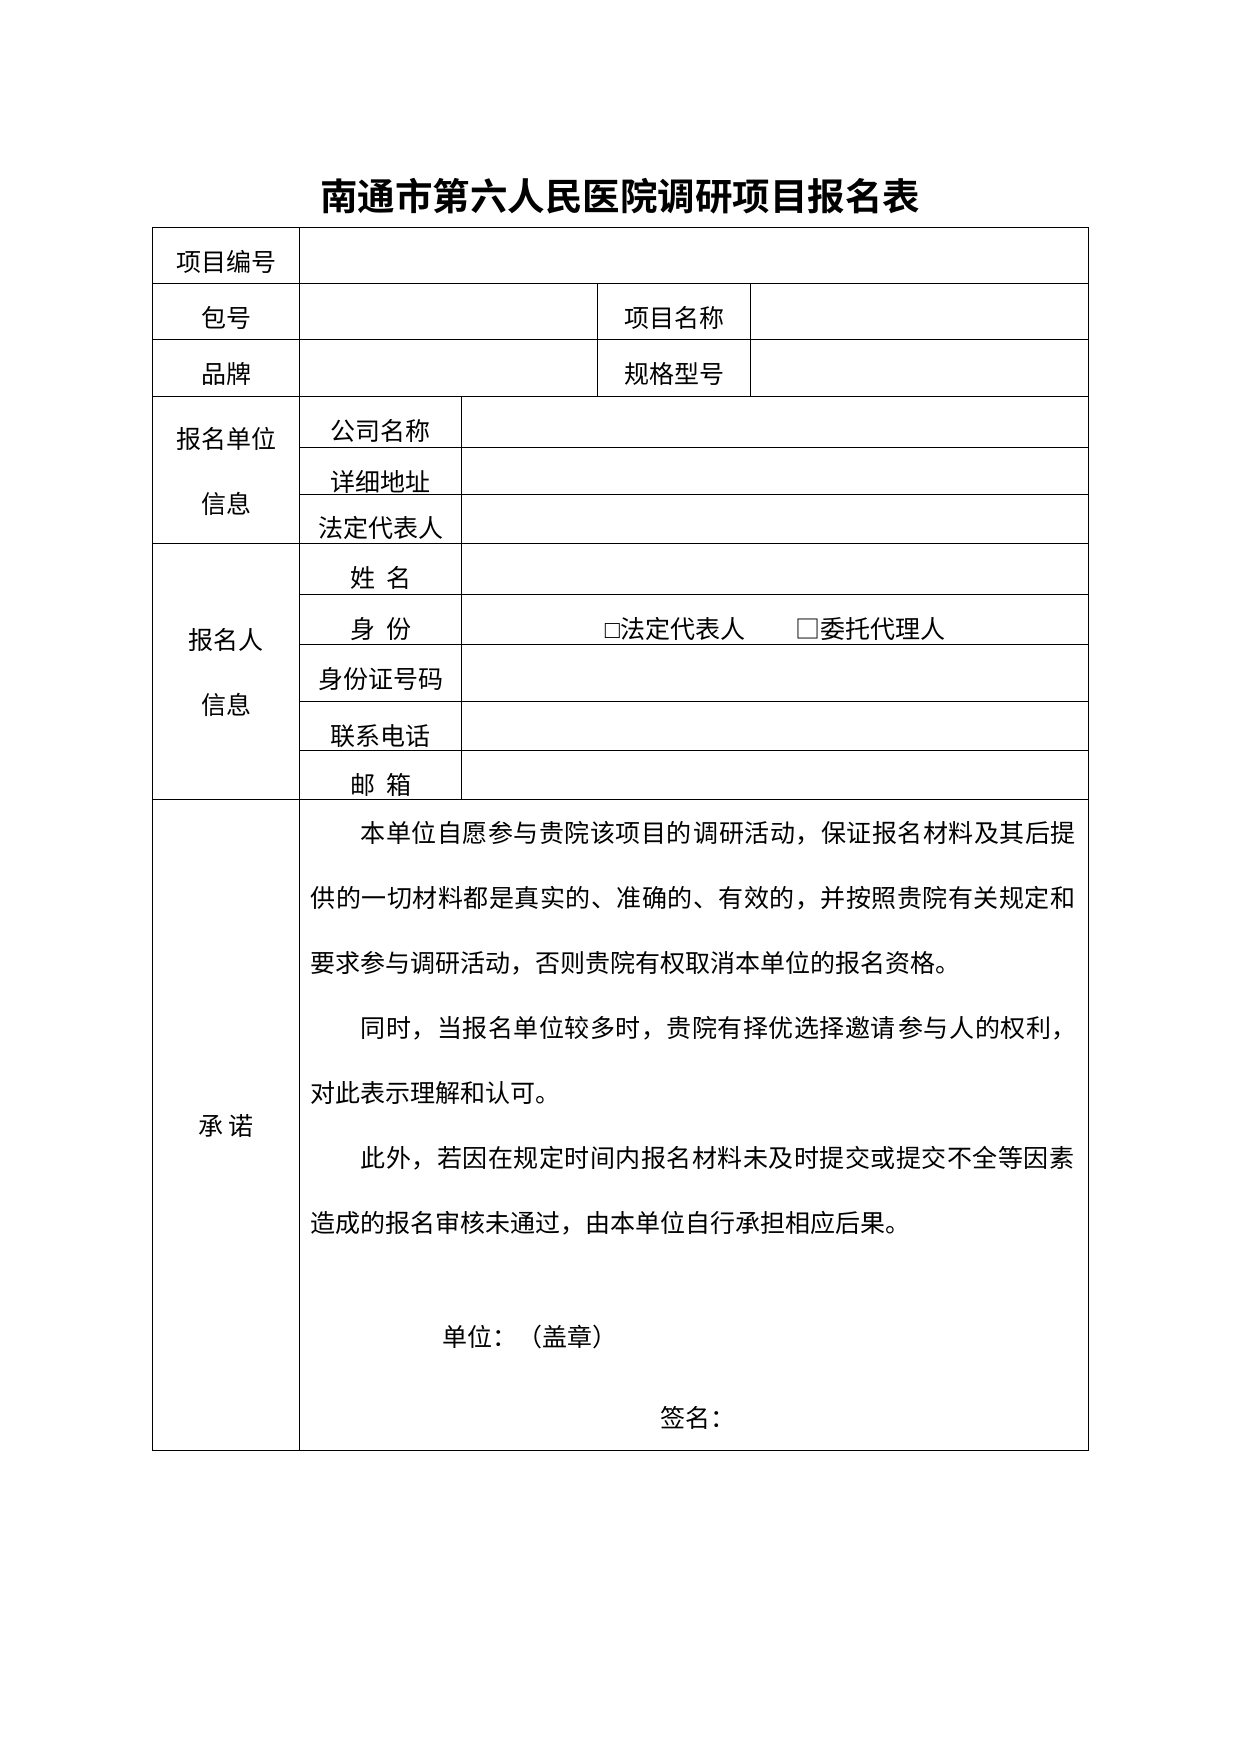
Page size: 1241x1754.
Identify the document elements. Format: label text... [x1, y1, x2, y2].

table_cell 法定代表人 [300, 495, 461, 543]
table_cell [751, 340, 1088, 396]
table_cell [462, 397, 1088, 447]
table_cell 规格型号 [598, 340, 750, 396]
text 南通市第六人民医院调研项目报名表 [187, 162, 1053, 227]
table_cell [300, 340, 597, 396]
table_cell 公司名称 [300, 397, 461, 447]
table_cell [462, 495, 1088, 543]
table_cell 身 份 [300, 595, 461, 644]
table_header [300, 228, 1088, 283]
table_cell 详细地址 [300, 448, 461, 493]
table_cell □法定代表人 □委托代理人 [462, 595, 1088, 644]
table_cell 报名人 信息 [153, 544, 299, 798]
table_cell [462, 645, 1088, 701]
table_cell 承 诺 [153, 800, 299, 1449]
table_cell [462, 448, 1088, 493]
table_cell [751, 284, 1088, 339]
table_cell [462, 751, 1088, 798]
table_cell 身份证号码 [300, 645, 461, 701]
table_header 项目编号 [153, 228, 299, 283]
table_cell 品牌 [153, 340, 299, 396]
table_cell [300, 284, 597, 339]
table_cell 项目名称 [598, 284, 750, 339]
table_cell [462, 702, 1088, 750]
table_cell 包号 [153, 284, 299, 339]
table_cell 本单位自愿参与贵院该项目的调研活动，保证报名材料及其后提供的一切材料都是真实的、准确的、有效的，并按照贵院有关规定和要求参与调研活动，否则贵院有权取消本单位的报名资格。 同时，当报名单位较多时，贵院有择优选择邀请参与人的权利，对此表示理解和认可。 此外，若因在规定时间内报名材料未及时提交或提交不全等因素造成的报名审核未通过，由本单位自行承担相应后果。 单位：（盖章） 签名： [300, 800, 1088, 1449]
table_cell 联系电话 [300, 702, 461, 750]
table_cell [462, 544, 1088, 594]
table_cell 邮 箱 [300, 751, 461, 798]
table_cell 报名单位 信息 [153, 397, 299, 543]
table_cell 姓 名 [300, 544, 461, 594]
